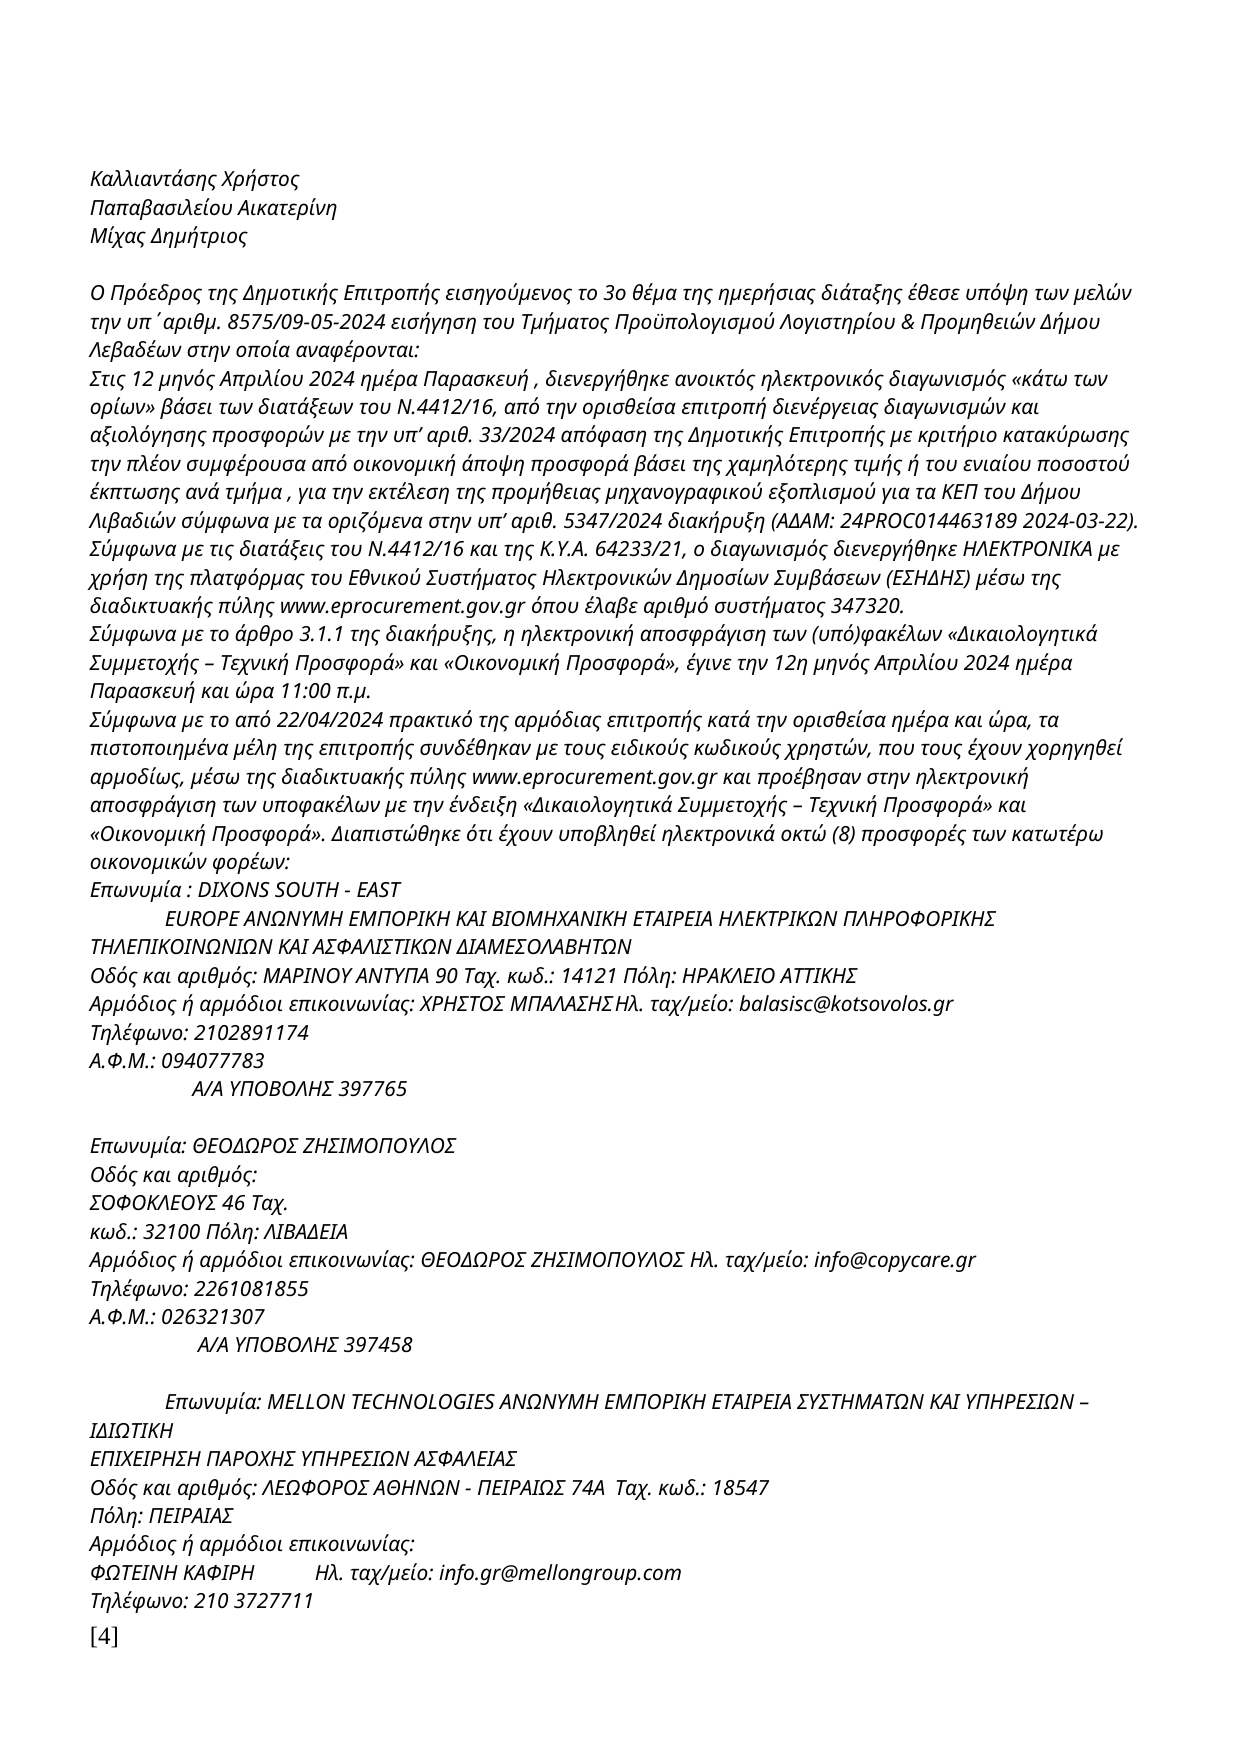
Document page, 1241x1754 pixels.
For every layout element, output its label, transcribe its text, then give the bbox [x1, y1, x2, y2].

text Στις 12 μηνός Απριλίου 2024 ημέρα Παρασκευή , διενεργήθηκε ανοικτός ηλεκτρονικός διαγωνισμός «κάτω των ορίων» βάσει των διατάξεων του Ν.4412/16, από την ορισθείσα επιτροπή διενέργειας διαγωνισμών και αξιολόγησης προσφορών με την υπ’ αριθ. 33/2024 απόφαση της Δημοτικής Επιτροπής με κριτήριο κατακύρωσης την πλέον συμφέρουσα από οικονομική άποψη προσφορά βάσει της χαμηλότερης τιμής ή του ενιαίου ποσοστού έκπτωσης ανά τμήμα , για την εκτέλεση της προμήθειας μηχανογραφικού εξοπλισμού για τα ΚΕΠ του Δήμου Λιβαδιών σύμφωνα με τα οριζόμενα στην υπ’ αριθ. 5347/2024 διακήρυξη (ΑΔΑΜ: 24PROC014463189 2024-03-22). [89, 364, 1148, 534]
text Α/Α ΥΠΟΒΟΛΗΣ 397765 [89, 1074, 1148, 1103]
text Α.Φ.Μ.: 026321307 [89, 1302, 1148, 1331]
text ΦΩΤΕΙΝΗ ΚΑΦΙΡΗ Ηλ. ταχ/μείο: info.gr@mellongroup.com [89, 1558, 1148, 1586]
text Οδός και αριθμός: ΜΑΡΙΝΟΥ ΑΝΤΥΠΑ 90 Ταχ. κωδ.: 14121 Πόλη: ΗΡΑΚΛΕΙΟ ΑΤΤΙΚΗΣ [89, 961, 1148, 989]
text EUROPE ΑΝΩΝΥΜΗ ΕΜΠΟΡΙΚΗ ΚΑΙ ΒΙΟΜΗΧΑΝΙΚΗ ΕΤΑΙΡΕΙΑ ΗΛΕΚΤΡΙΚΩΝ ΠΛΗΡΟΦΟΡΙΚΗΣ ΤΗΛΕΠΙΚΟΙΝΩΝΙΩΝ ΚΑΙ ΑΣΦΑΛΙΣΤΙΚΩΝ ΔΙΑΜΕΣΟΛΑΒΗΤΩΝ [89, 904, 1148, 961]
text Οδός και αριθμός: [89, 1160, 1148, 1188]
text Α.Φ.Μ.: 094077783 [89, 1046, 1148, 1074]
text ΣΟΦΟΚΛΕΟΥΣ 46 Ταχ. [89, 1188, 1148, 1217]
text Επωνυμία : DIXONS SOUTH - EAST [89, 876, 1148, 904]
text Ο Πρόεδρος της Δημοτικής Επιτροπής εισηγούμενος το 3ο θέμα της ημερήσιας διάταξης έθεσε υπόψη των μελών την υπ΄αριθμ. 8575/09-05-2024 εισήγηση του Τμήματος Προϋπολογισμού Λογιστηρίου & Προμηθειών Δήμου Λεβαδέων στην οποία αναφέρονται: [89, 278, 1148, 364]
text Τηλέφωνο: 210 3727711 [89, 1586, 1148, 1615]
text Πόλη: ΠΕΙΡΑΙΑΣ [89, 1501, 1148, 1529]
text Αρμόδιος ή αρμόδιοι επικοινωνίας: ΧΡΗΣΤΟΣ ΜΠΑΛΑΣΗΣ Ηλ. ταχ/μείο: balasisc@kotsovolos.gr [89, 989, 1148, 1018]
text Σύμφωνα με το από 22/04/2024 πρακτικό της αρμόδιας επιτροπής κατά την ορισθείσα ημέρα και ώρα, τα πιστοποιημένα μέλη της επιτροπής συνδέθηκαν με τους ειδικούς κωδικούς χρηστών, που τους έχουν χορηγηθεί αρμοδίως, μέσω της διαδικτυακής πύλης www.eprocurement.gov.gr και προέβησαν στην ηλεκτρονική αποσφράγιση των υποφακέλων με την ένδειξη «Δικαιολογητικά Συμμετοχής – Τεχνική Προσφορά» και «Οικονομική Προσφορά». Διαπιστώθηκε ότι έχουν υποβληθεί ηλεκτρονικά οκτώ (8) προσφορές των κατωτέρω οικονομικών φορέων: [89, 705, 1148, 876]
text Οδός και αριθμός: ΛΕΩΦΟΡΟΣ ΑΘΗΝΩΝ - ΠΕΙΡΑΙΩΣ 74Α Ταχ. κωδ.: 18547 [89, 1473, 1148, 1501]
text Τηλέφωνο: 2102891174 [89, 1018, 1148, 1046]
text Αρμόδιος ή αρμόδιοι επικοινωνίας: ΘΕΟΔΩΡΟΣ ΖΗΣΙΜΟΠΟΥΛΟΣ Ηλ. ταχ/μείο: info@copycare.gr [89, 1245, 1148, 1274]
text Σύμφωνα με τις διατάξεις του Ν.4412/16 και της Κ.Υ.Α. 64233/21, ο διαγωνισμός διενεργήθηκε ΗΛΕΚΤΡΟΝΙΚΑ με χρήση της πλατφόρμας του Εθνικού Συστήματος Ηλεκτρονικών Δημοσίων Συμβάσεων (ΕΣΗΔΗΣ) μέσω της διαδικτυακής πύλης www.eprocurement.gov.gr όπου έλαβε αριθμό συστήματος 347320. [89, 534, 1148, 619]
text Α/Α ΥΠΟΒΟΛΗΣ 397458 [89, 1331, 1148, 1359]
text κωδ.: 32100 Πόλη: ΛΙΒΑΔΕΙΑ [89, 1217, 1148, 1245]
text Επωνυμία: MELLON TECHNOLOGIES ΑΝΩΝΥΜΗ ΕΜΠΟΡΙΚΗ ΕΤΑΙΡΕΙΑ ΣΥΣΤΗΜΑΤΩΝ ΚΑΙ ΥΠΗΡΕΣΙΩΝ – ΙΔΙΩΤΙΚΗ [89, 1387, 1148, 1444]
text Καλλιαντάσης Χρήστος [89, 164, 1148, 193]
text Σύμφωνα με το άρθρο 3.1.1 της διακήρυξης, η ηλεκτρονική αποσφράγιση των (υπό)φακέλων «Δικαιολογητικά Συμμετοχής – Τεχνική Προσφορά» και «Οικονομική Προσφορά», έγινε την 12η μηνός Απριλίου 2024 ημέρα Παρασκευή και ώρα 11:00 π.μ. [89, 619, 1148, 705]
text Επωνυμία: ΘΕΟΔΩΡΟΣ ΖΗΣΙΜΟΠΟΥΛΟΣ [89, 1131, 1148, 1160]
text Παπαβασιλείου Αικατερίνη [89, 193, 1148, 221]
text Αρμόδιος ή αρμόδιοι επικοινωνίας: [89, 1529, 1148, 1558]
text Τηλέφωνο: 2261081855 [89, 1274, 1148, 1302]
text Μίχας Δημήτριος [89, 221, 1148, 250]
text ΕΠΙΧΕΙΡΗΣΗ ΠΑΡΟΧΗΣ ΥΠΗΡΕΣΙΩΝ ΑΣΦΑΛΕΙΑΣ [89, 1444, 1148, 1473]
